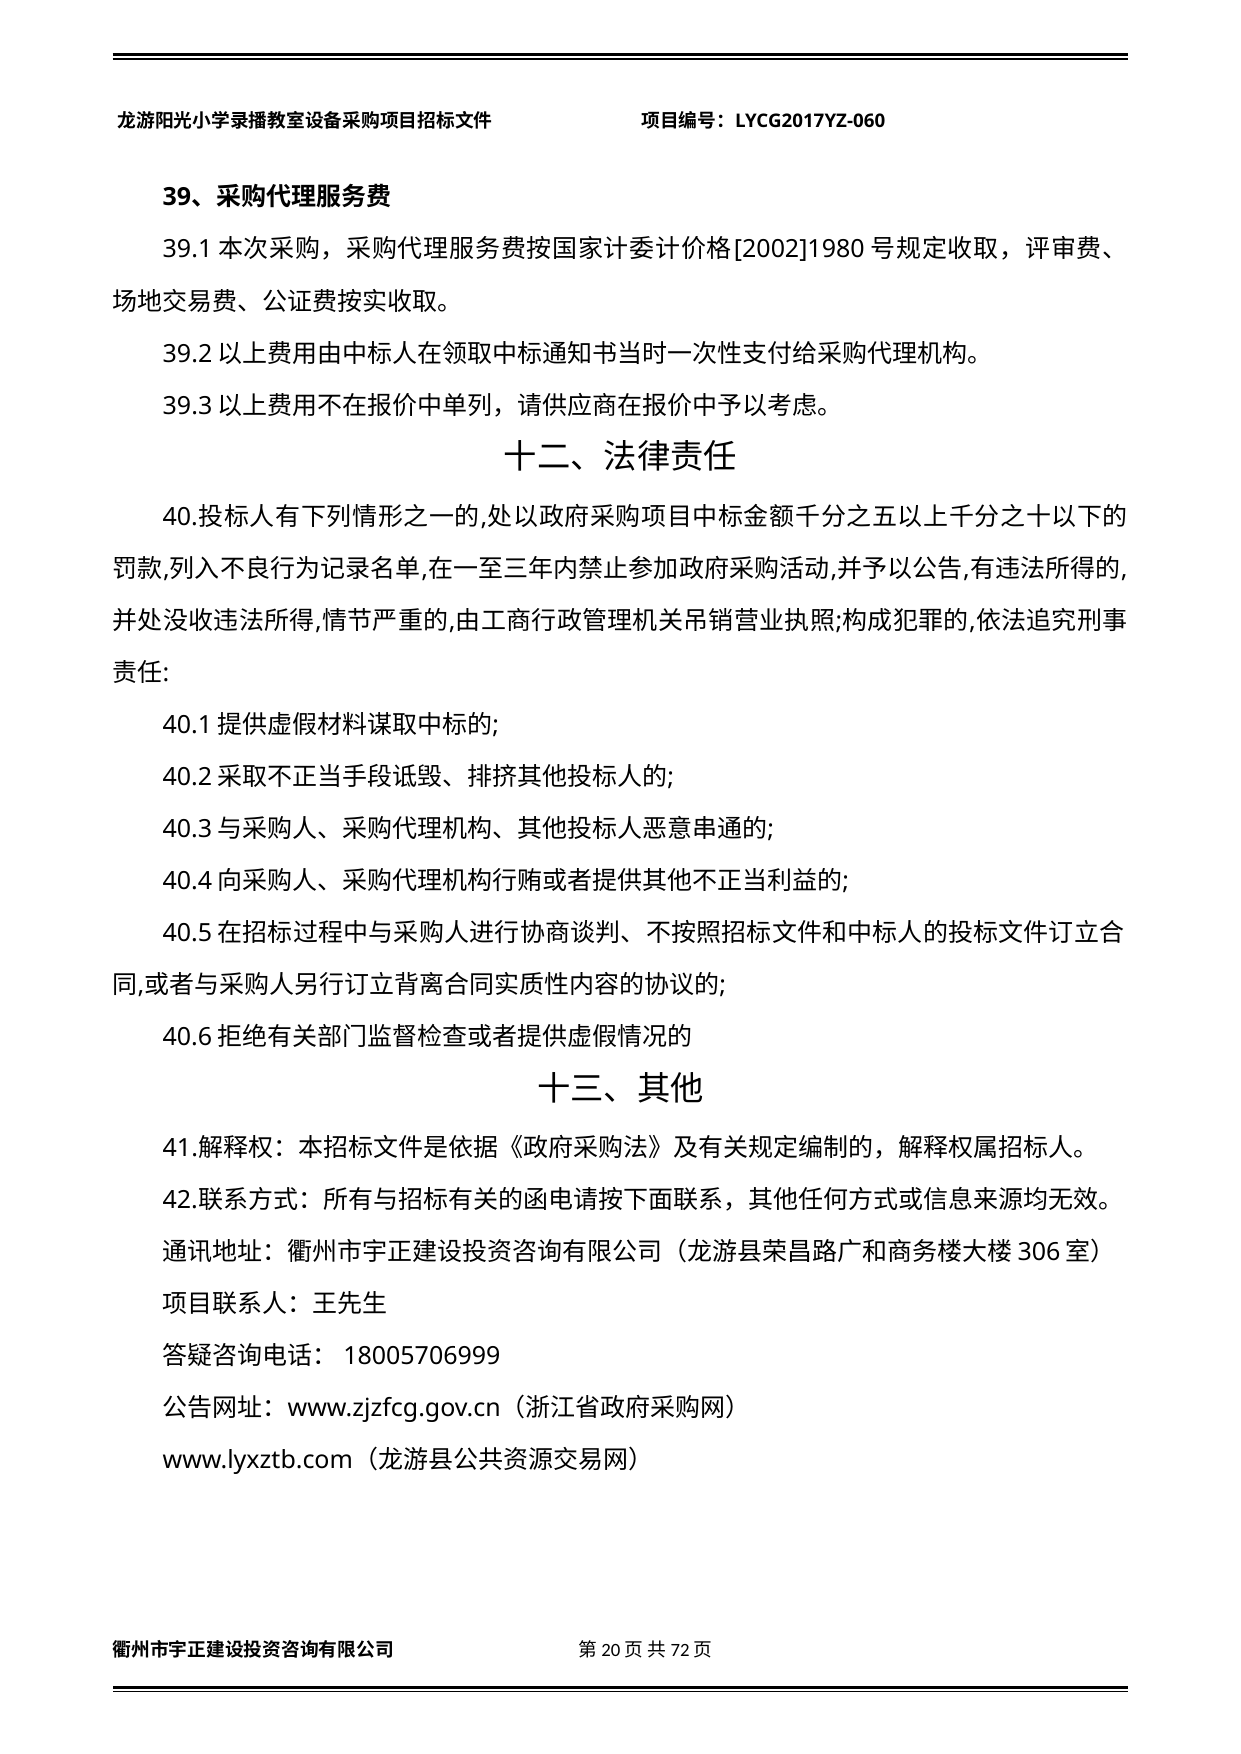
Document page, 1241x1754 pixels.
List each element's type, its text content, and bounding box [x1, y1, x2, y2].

text 41.解释权：本招标文件是依据《政府采购法》及有关规定编制的，解释权属招标人。 [112, 1115, 1128, 1167]
list 40.3与采购人、采购代理机构、其他投标人恶意串通的; [112, 796, 1128, 848]
list 40.1提供虚假材料谋取中标的; [112, 692, 1128, 744]
text 答疑咨询电话： 18005706999 [112, 1323, 1128, 1375]
text 39.1本次采购，采购代理服务费按国家计委计价格[2002]1980号规定收取，评审费、场地交易费、公证费按实收取。 [112, 216, 1128, 320]
text 通讯地址：衢州市宇正建设投资咨询有限公司（龙游县荣昌路广和商务楼大楼306室） [112, 1219, 1128, 1271]
subtitle 十二、法律责任 [112, 430, 1128, 478]
text 42.联系方式：所有与招标有关的函电请按下面联系，其他任何方式或信息来源均无效。 [112, 1167, 1128, 1219]
list 40.5在招标过程中与采购人进行协商谈判、不按照招标文件和中标人的投标文件订立合同,或者与采购人另行订立背离合同实质性内容的协议的; [112, 900, 1128, 1004]
list 40.2采取不正当手段诋毁、排挤其他投标人的; [112, 744, 1128, 796]
text 39.3以上费用不在报价中单列，请供应商在报价中予以考虑。 [112, 372, 1128, 424]
list 40.投标人有下列情形之一的,处以政府采购项目中标金额千分之五以上千分之十以下的罚款,列入不良行为记录名单,在一至三年内禁止参加政府采购活动,并予以公告,有违法所得的,并处没收违法所得,情节严重的,由工商行政管理机关吊销营业执照;构成犯罪的,依法追究刑事责任: [112, 483, 1128, 692]
text 项目联系人：王先生 [112, 1271, 1128, 1323]
list 40.6拒绝有关部门监督检查或者提供虚假情况的 [112, 1004, 1128, 1056]
text 公告网址：www.zjzfcg.gov.cn（浙江省政府采购网） [112, 1375, 1128, 1427]
text 39、采购代理服务费 [112, 164, 1128, 216]
subtitle 十三、其他 [112, 1061, 1128, 1109]
list 40.4向采购人、采购代理机构行贿或者提供其他不正当利益的; [112, 848, 1128, 900]
text 39.2以上费用由中标人在领取中标通知书当时一次性支付给采购代理机构。 [112, 320, 1128, 372]
text www.lyxztb.com（龙游县公共资源交易网） [112, 1427, 1128, 1479]
